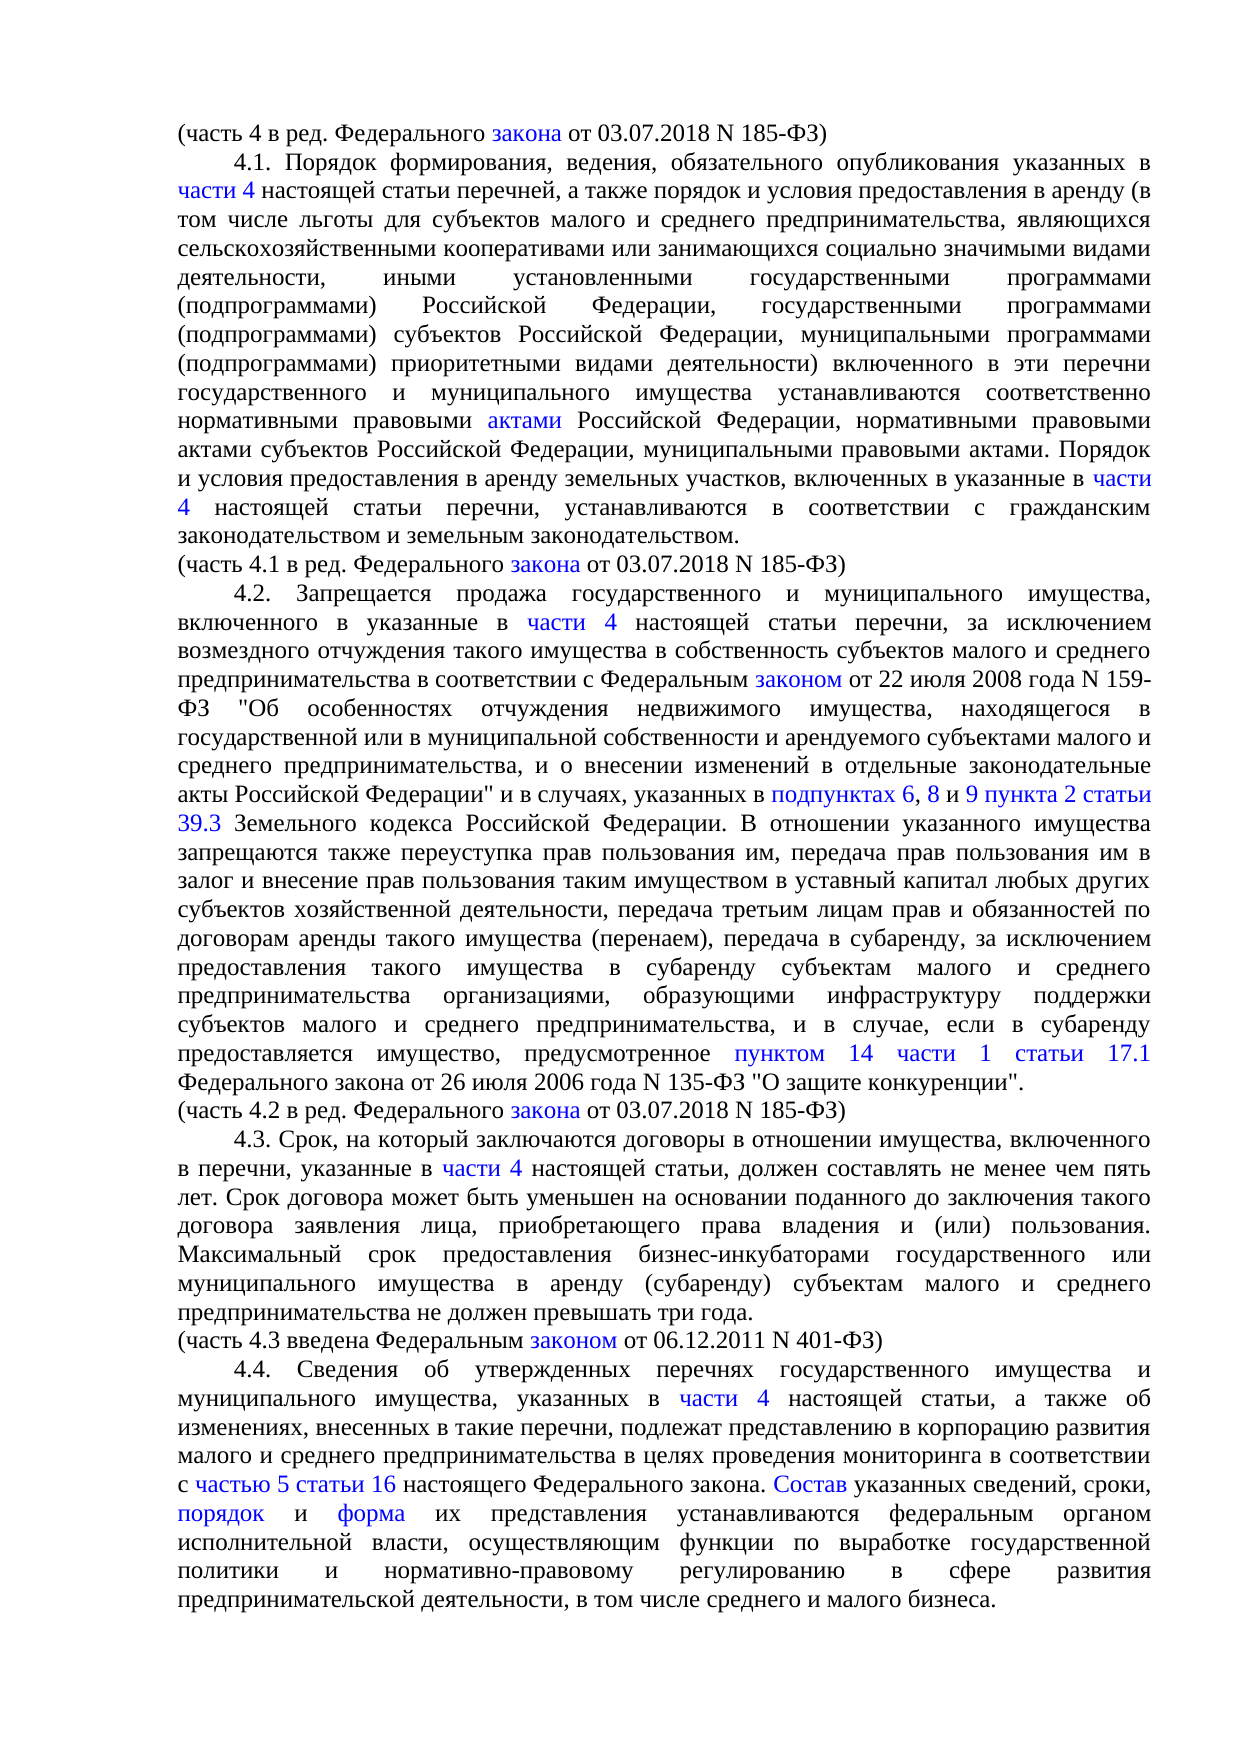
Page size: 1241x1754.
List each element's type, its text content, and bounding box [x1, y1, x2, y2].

text 4.4. Сведения об утвержденных перечнях государственного имущества и муниципального имущества, указанных в части 4 настоящей статьи, а также об изменениях, внесенных в такие перечни, подлежат представлению в корпорацию развития малого и среднего предпринимательства в целях проведения мониторинга в соответствии с частью 5 статьи 16 настоящего Федерального закона. Состав указанных сведений, сроки, порядок и форма их представления устанавливаются федеральным органом исполнительной власти, осуществляющим функции по выработке государственной политики и нормативно-правовому регулированию в сфере развития предпринимательской деятельности, в том числе среднего и малого бизнеса. [177, 1354, 1152, 1613]
text (часть 4 в ред. Федерального закона от 03.07.2018 N 185-ФЗ) [177, 118, 1152, 147]
text 4.2. Запрещается продажа государственного и муниципального имущества, включенного в указанные в части 4 настоящей статьи перечни, за исключением возмездного отчуждения такого имущества в собственность субъектов малого и среднего предпринимательства в соответствии с Федеральным законом от 22 июля 2008 года N 159-ФЗ "Об особенностях отчуждения недвижимого имущества, находящегося в государственной или в муниципальной собственности и арендуемого субъектами малого и среднего предпринимательства, и о внесении изменений в отдельные законодательные акты Российской Федерации" и в случаях, указанных в подпунктах 6, 8 и 9 пункта 2 статьи 39.3 Земельного кодекса Российской Федерации. В отношении указанного имущества запрещаются также переуступка прав пользования им, передача прав пользования им в залог и внесение прав пользования таким имуществом в уставный капитал любых других субъектов хозяйственной деятельности, передача третьим лицам прав и обязанностей по договорам аренды такого имущества (перенаем), передача в субаренду, за исключением предоставления такого имущества в субаренду субъектам малого и среднего предпринимательства организациями, образующими инфраструктуру поддержки субъектов малого и среднего предпринимательства, и в случае, если в субаренду предоставляется имущество, предусмотренное пунктом 14 части 1 статьи 17.1 Федерального закона от 26 июля 2006 года N 135-ФЗ "О защите конкуренции". [177, 578, 1152, 1096]
text 4.1. Порядок формирования, ведения, обязательного опубликования указанных в части 4 настоящей статьи перечней, а также порядок и условия предоставления в аренду (в том числе льготы для субъектов малого и среднего предпринимательства, являющихся сельскохозяйственными кооперативами или занимающихся социально значимыми видами деятельности, иными установленными государственными программами (подпрограммами) Российской Федерации, государственными программами (подпрограммами) субъектов Российской Федерации, муниципальными программами (подпрограммами) приоритетными видами деятельности) включенного в эти перечни государственного и муниципального имущества устанавливаются соответственно нормативными правовыми актами Российской Федерации, нормативными правовыми актами субъектов Российской Федерации, муниципальными правовыми актами. Порядок и условия предоставления в аренду земельных участков, включенных в указанные в части 4 настоящей статьи перечни, устанавливаются в соответствии с гражданским законодательством и земельным законодательством. [177, 147, 1152, 549]
text 4.3. Срок, на который заключаются договоры в отношении имущества, включенного в перечни, указанные в части 4 настоящей статьи, должен составлять не менее чем пять лет. Срок договора может быть уменьшен на основании поданного до заключения такого договора заявления лица, приобретающего права владения и (или) пользования. Максимальный срок предоставления бизнес-инкубаторами государственного или муниципального имущества в аренду (субаренду) субъектам малого и среднего предпринимательства не должен превышать три года. [177, 1124, 1152, 1326]
text (часть 4.1 в ред. Федерального закона от 03.07.2018 N 185-ФЗ) [177, 549, 1152, 578]
text (часть 4.2 в ред. Федерального закона от 03.07.2018 N 185-ФЗ) [177, 1096, 1152, 1124]
text (часть 4.3 введена Федеральным законом от 06.12.2011 N 401-ФЗ) [177, 1326, 1152, 1354]
